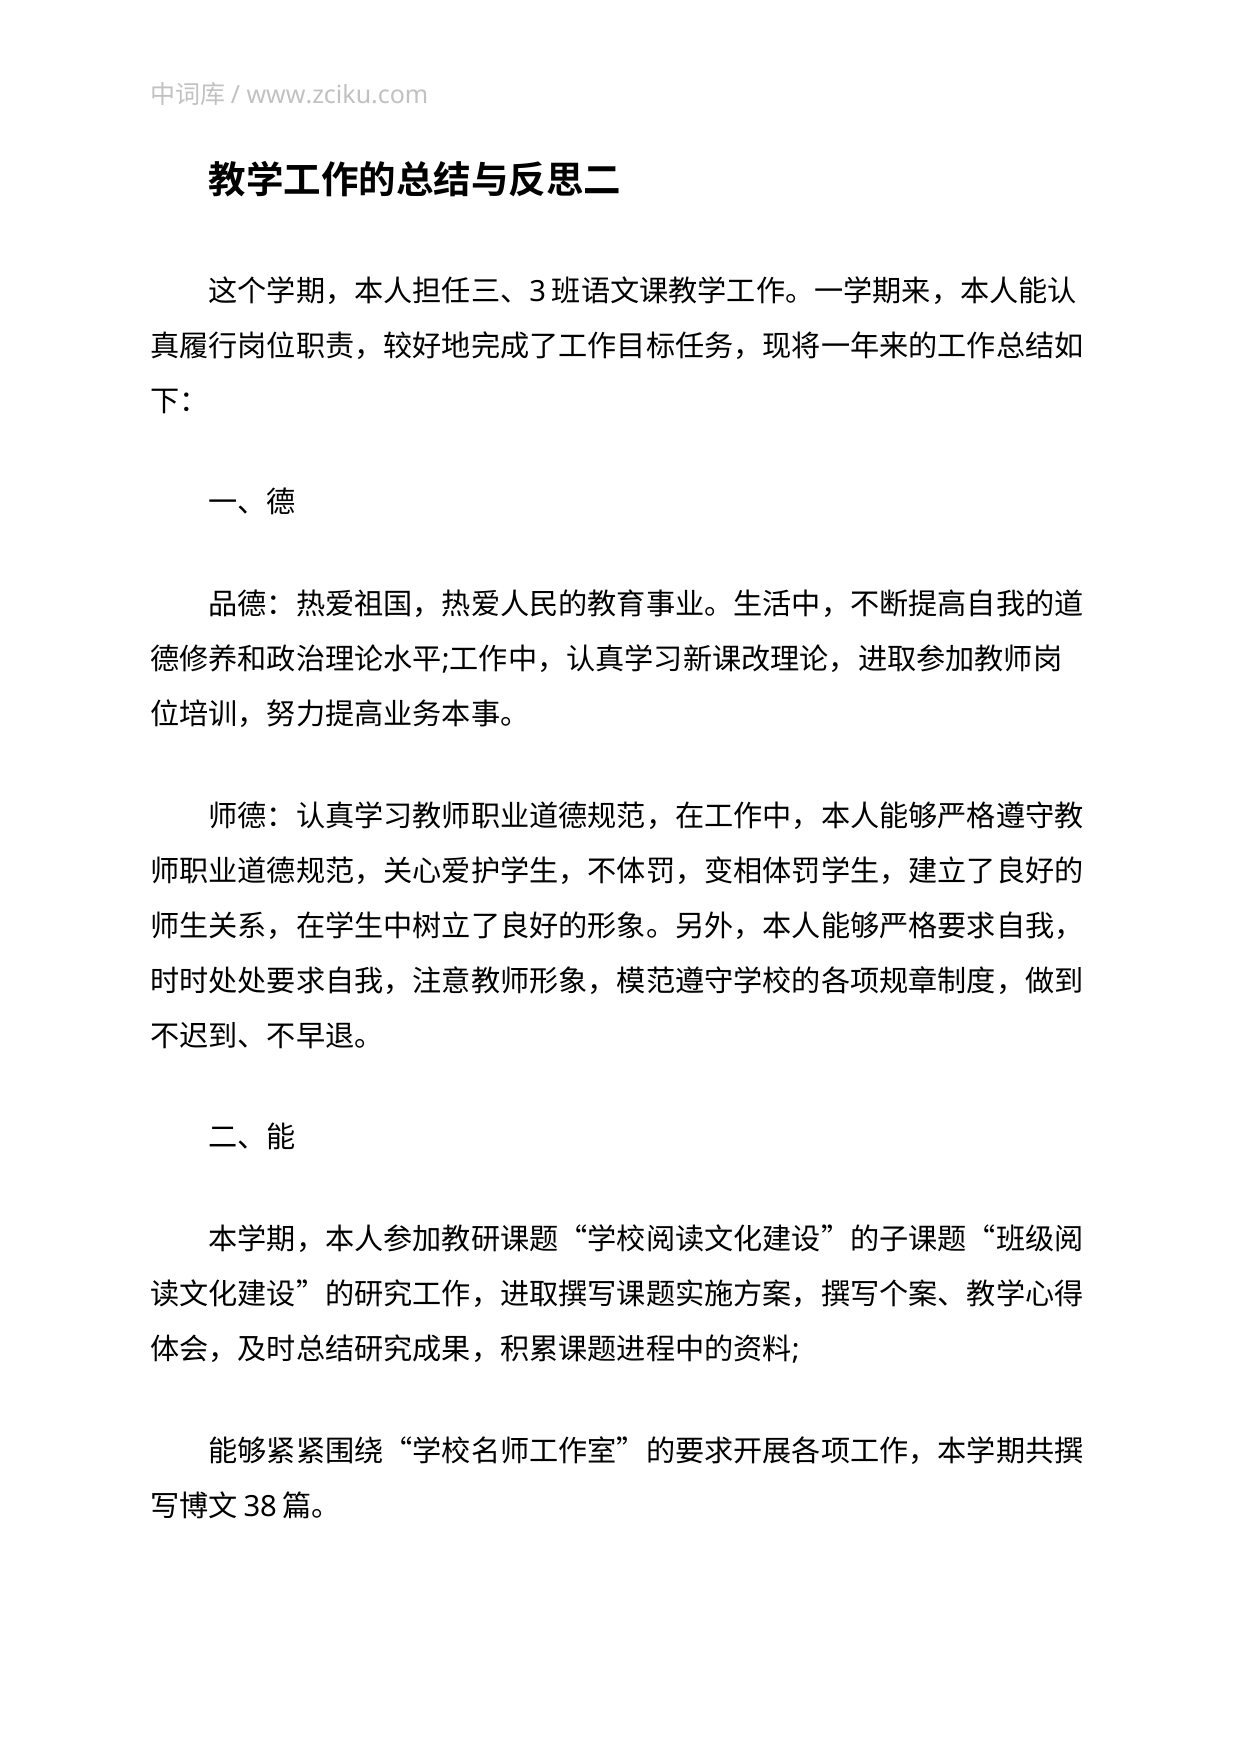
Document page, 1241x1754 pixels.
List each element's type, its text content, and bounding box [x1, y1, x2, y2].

text 二、能 [150, 1114, 1090, 1156]
text 本学期，本人参加教研课题“学校阅读文化建设”的子课题“班级阅读文化建设”的研究工作，进取撰写课题实施方案，撰写个案、教学心得体会，及时总结研究成果，积累课题进程中的资料; [150, 1216, 1090, 1368]
text 教学工作的总结与反思二 [150, 150, 1090, 204]
text 师德：认真学习教师职业道德规范，在工作中，本人能够严格遵守教师职业道德规范，关心爱护学生，不体罚，变相体罚学生，建立了良好的师生关系，在学生中树立了良好的形象。另外，本人能够严格要求自我，时时处处要求自我，注意教师形象，模范遵守学校的各项规章制度，做到不迟到、不早退。 [150, 792, 1090, 1054]
text 这个学期，本人担任三、3班语文课教学工作。一学期来，本人能认真履行岗位职责，较好地完成了工作目标任务，现将一年来的工作总结如下： [150, 267, 1090, 419]
text 能够紧紧围绕“学校名师工作室”的要求开展各项工作，本学期共撰写博文38篇。 [150, 1427, 1090, 1525]
text 一、德 [150, 479, 1090, 521]
text 品德：热爱祖国，热爱人民的教育事业。生活中，不断提高自我的道德修养和政治理论水平;工作中，认真学习新课改理论，进取参加教师岗位培训，努力提高业务本事。 [150, 581, 1090, 733]
